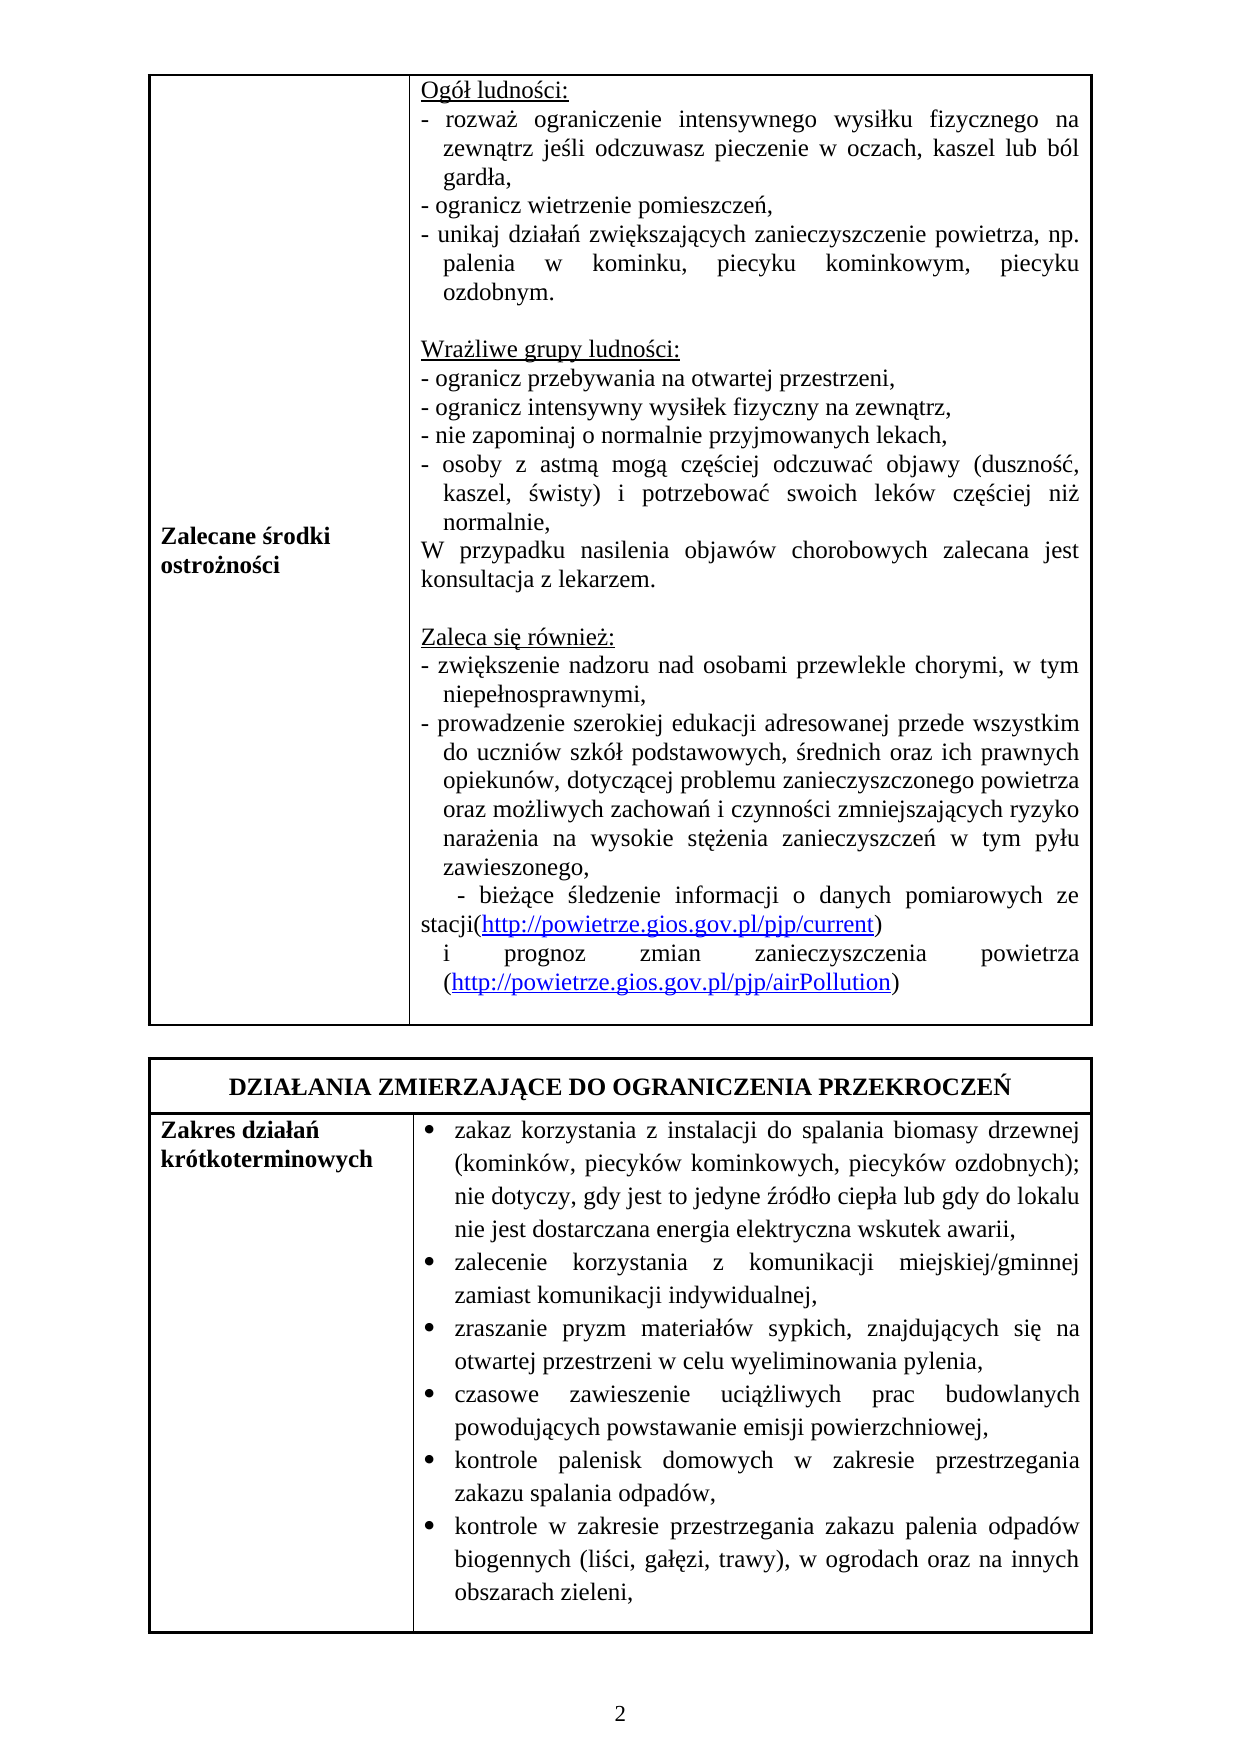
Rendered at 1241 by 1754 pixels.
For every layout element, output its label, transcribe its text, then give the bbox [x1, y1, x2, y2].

table_cell Zalecane środki ostrożności [151, 76, 409, 1024]
table_cell Ogół ludności: - rozważ ograniczenie intensywnego wysiłku fizycznego na zewnątrz jeśli odczuwasz pieczenie w oczach, kaszel lub ból gardła, - ogranicz wietrzenie pomieszczeń, - unikaj działań zwiększających zanieczyszczenie powietrza, np. palenia w kominku, piecyku kominkowym, piecyku ozdobnym. Wrażliwe grupy ludności: - ogranicz przebywania na otwartej przestrzeni, - ogranicz intensywny wysiłek fizyczny na zewnątrz, - nie zapominaj o normalnie przyjmowanych lekach, - osoby z astmą mogą częściej odczuwać objawy (duszność, kaszel, świsty) i potrzebować swoich leków częściej niż normalnie, W przypadku nasilenia objawów chorobowych zalecana jest konsultacja z lekarzem. Zaleca się również: - zwiększenie nadzoru nad osobami przewlekle chorymi, w tym niepełnosprawnymi, - prowadzenie szerokiej edukacji adresowanej przede wszystkim do uczniów szkół podstawowych, średnich oraz ich prawnych opiekunów, dotyczącej problemu zanieczyszczonego powietrza oraz możliwych zachowań i czynności zmniejszających ryzyko narażenia na wysokie stężenia zanieczyszczeń w tym pyłu zawieszonego, - bieżące śledzenie informacji o danych pomiarowych ze stacji(http://powietrze.gios.gov.pl/pjp/current) i prognoz zmian zanieczyszczenia powietrza (http://powietrze.gios.gov.pl/pjp/airPollution) [410, 76, 1090, 1024]
table_header DZIAŁANIA ZMIERZAJĄCE DO OGRANICZENIA PRZEKROCZEŃ [151, 1060, 1090, 1112]
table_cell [151, 1115, 413, 1631]
